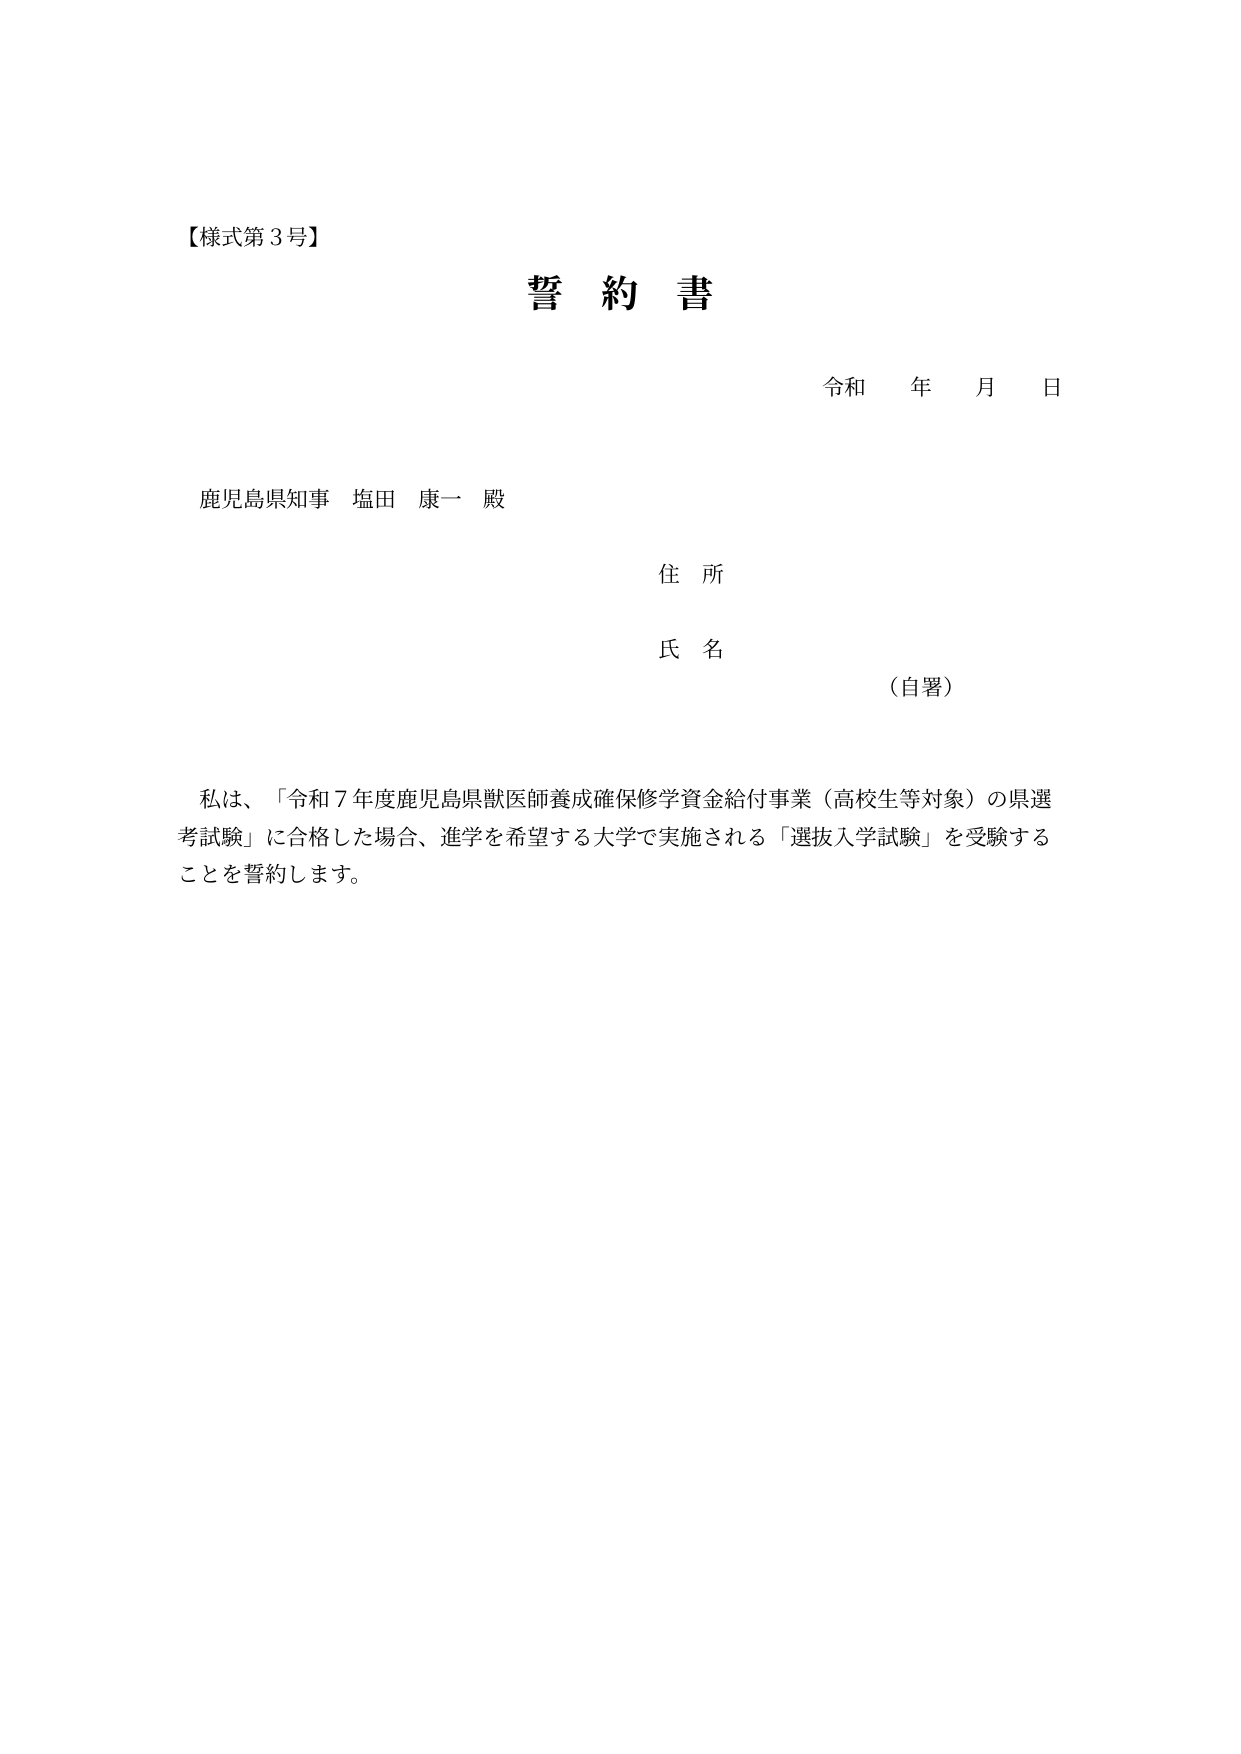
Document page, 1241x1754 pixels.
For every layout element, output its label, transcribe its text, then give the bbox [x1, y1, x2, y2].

text 鹿児島県知事 塩田 康一 殿 [177, 479, 1063, 517]
text （自署） [177, 667, 1063, 704]
text 氏 名 [177, 629, 1063, 667]
text 誓 約 書 [177, 254, 1063, 329]
text 私は、「令和７年度鹿児島県獣医師養成確保修学資金給付事業（高校生等対象）の県選考試験」に合格した場合、進学を希望する大学で実施される「選抜入学試験」を受験することを誓約します。 [177, 779, 1063, 892]
text 住 所 [177, 554, 1063, 592]
text 【様式第３号】 [177, 217, 1063, 254]
text 令和 年 月 日 [177, 367, 1063, 404]
